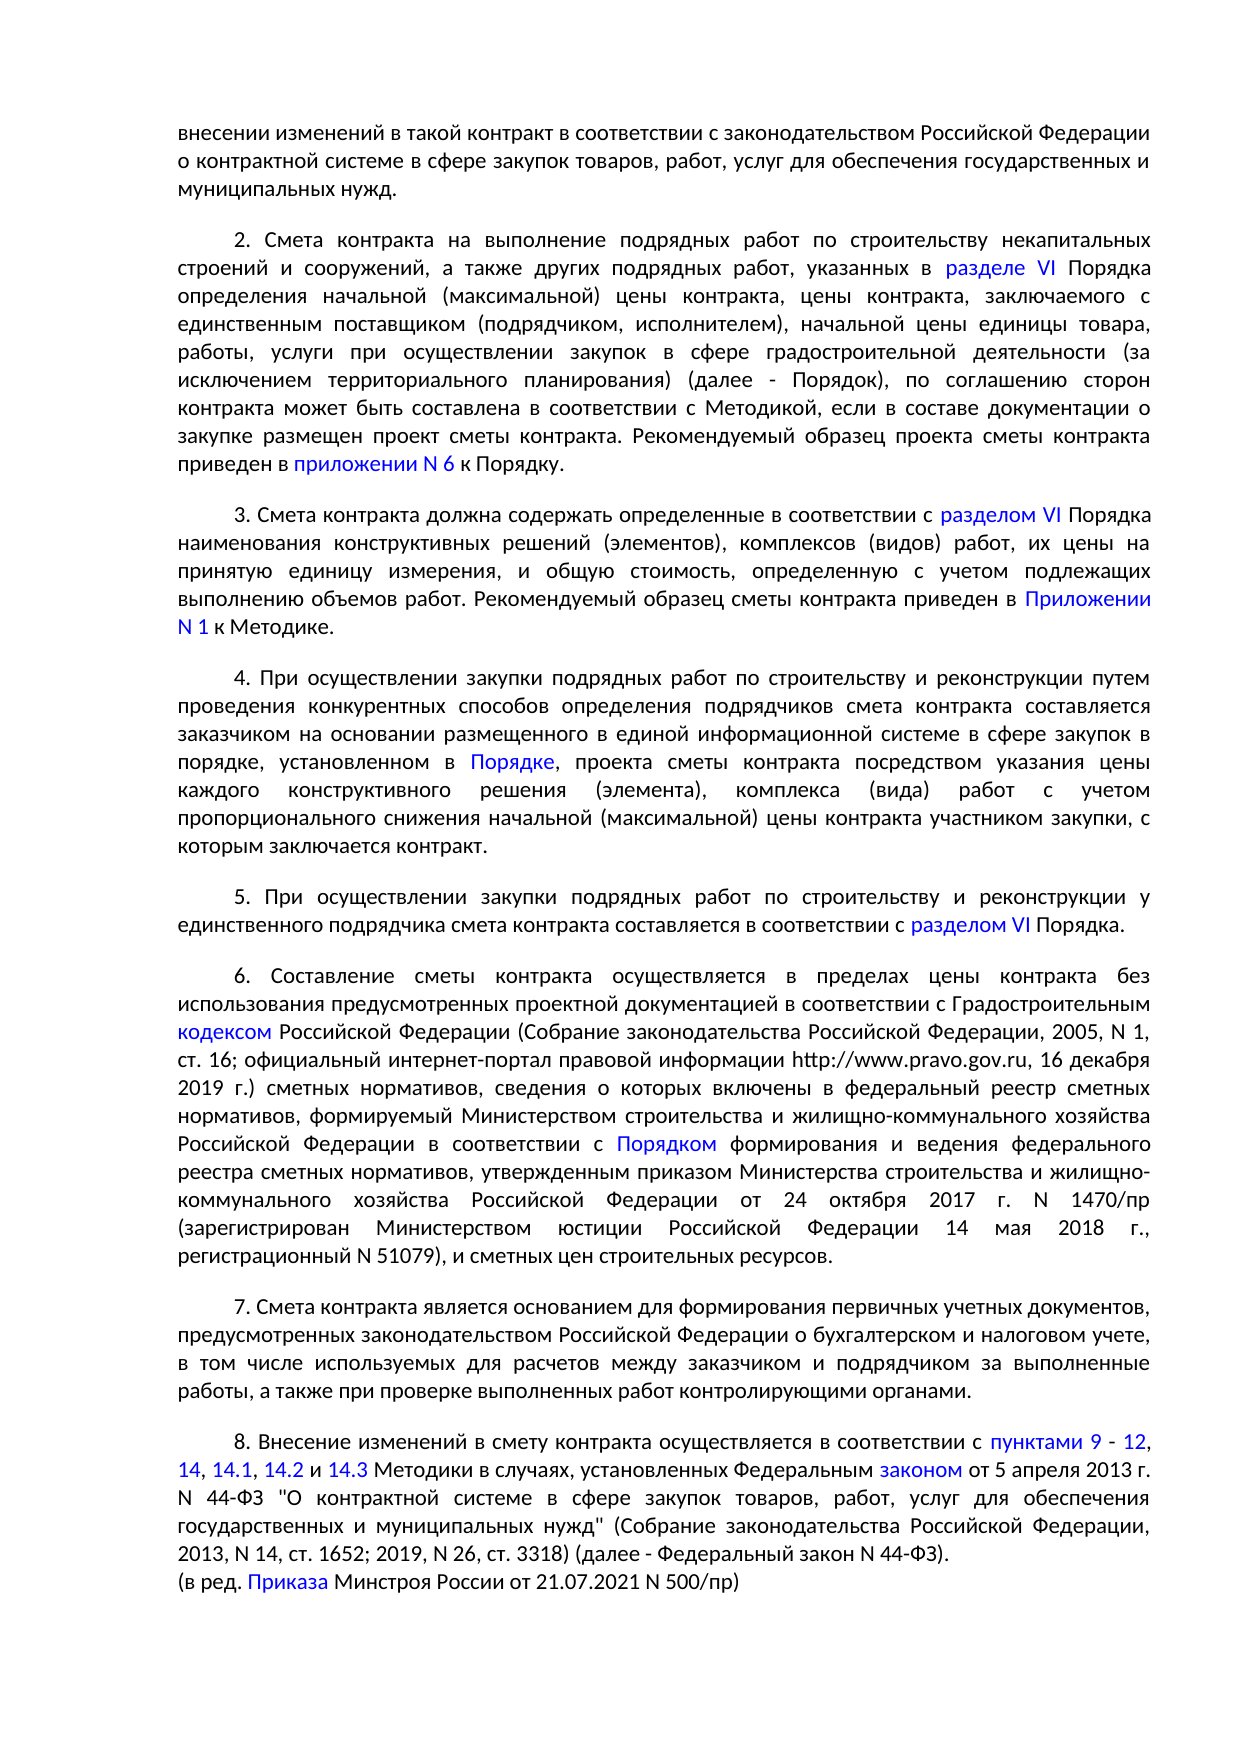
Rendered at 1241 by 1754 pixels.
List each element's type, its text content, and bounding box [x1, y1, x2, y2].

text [177, 118, 1152, 202]
text 5. При осуществлении закупки подрядных работ по строительству и реконструкции у единственного подрядчика смета контракта составляется в соответствии с разделом VI Порядка. [177, 882, 1152, 938]
text 4. При осуществлении закупки подрядных работ по строительству и реконструкции путем проведения конкурентных способов определения подрядчиков смета контракта составляется заказчиком на основании размещенного в единой информационной системе в сфере закупок в порядке, установленном в Порядке, проекта сметы контракта посредством указания цены каждого конструктивного решения (элемента), комплекса (вида) работ с учетом пропорционального снижения начальной (максимальной) цены контракта участником закупки, с которым заключается контракт. [177, 663, 1152, 859]
text 3. Смета контракта должна содержать определенные в соответствии с разделом VI Порядка наименования конструктивных решений (элементов), комплексов (видов) работ, их цены на принятую единицу измерения, и общую стоимость, определенную с учетом подлежащих выполнению объемов работ. Рекомендуемый образец сметы контракта приведен в Приложении N 1 к Методике. [177, 500, 1152, 640]
text 6. Составление сметы контракта осуществляется в пределах цены контракта без использования предусмотренных проектной документацией в соответствии с Градостроительным кодексом Российской Федерации (Собрание законодательства Российской Федерации, 2005, N 1, ст. 16; официальный интернет-портал правовой информации http://www.pravo.gov.ru, 16 декабря 2019 г.) сметных нормативов, сведения о которых включены в федеральный реестр сметных нормативов, формируемый Министерством строительства и жилищно-коммунального хозяйства Российской Федерации в соответствии с Порядком формирования и ведения федерального реестра сметных нормативов, утвержденным приказом Министерства строительства и жилищно-коммунального хозяйства Российской Федерации от 24 октября 2017 г. N 1470/пр (зарегистрирован Министерством юстиции Российской Федерации 14 мая 2018 г., регистрационный N 51079), и сметных цен строительных ресурсов. [177, 961, 1152, 1269]
text 8. Внесение изменений в смету контракта осуществляется в соответствии с пунктами 9 - 12, 14, 14.1, 14.2 и 14.3 Методики в случаях, установленных Федеральным законом от 5 апреля 2013 г. N 44-ФЗ "О контрактной системе в сфере закупок товаров, работ, услуг для обеспечения государственных и муниципальных нужд" (Собрание законодательства Российской Федерации, 2013, N 14, ст. 1652; 2019, N 26, ст. 3318) (далее - Федеральный закон N 44-ФЗ). [177, 1427, 1152, 1567]
text 2. Смета контракта на выполнение подрядных работ по строительству некапитальных строений и сооружений, а также других подрядных работ, указанных в разделе VI Порядка определения начальной (максимальной) цены контракта, цены контракта, заключаемого с единственным поставщиком (подрядчиком, исполнителем), начальной цены единицы товара, работы, услуги при осуществлении закупок в сфере градостроительной деятельности (за исключением территориального планирования) (далее - Порядок), по соглашению сторон контракта может быть составлена в соответствии с Методикой, если в составе документации о закупке размещен проект сметы контракта. Рекомендуемый образец проекта сметы контракта приведен в приложении N 6 к Порядку. [177, 225, 1152, 477]
text 7. Смета контракта является основанием для формирования первичных учетных документов, предусмотренных законодательством Российской Федерации о бухгалтерском и налоговом учете, в том числе используемых для расчетов между заказчиком и подрядчиком за выполненные работы, а также при проверке выполненных работ контролирующими органами. [177, 1292, 1152, 1404]
text (в ред. Приказа Минстроя России от 21.07.2021 N 500/пр) [177, 1567, 1152, 1596]
